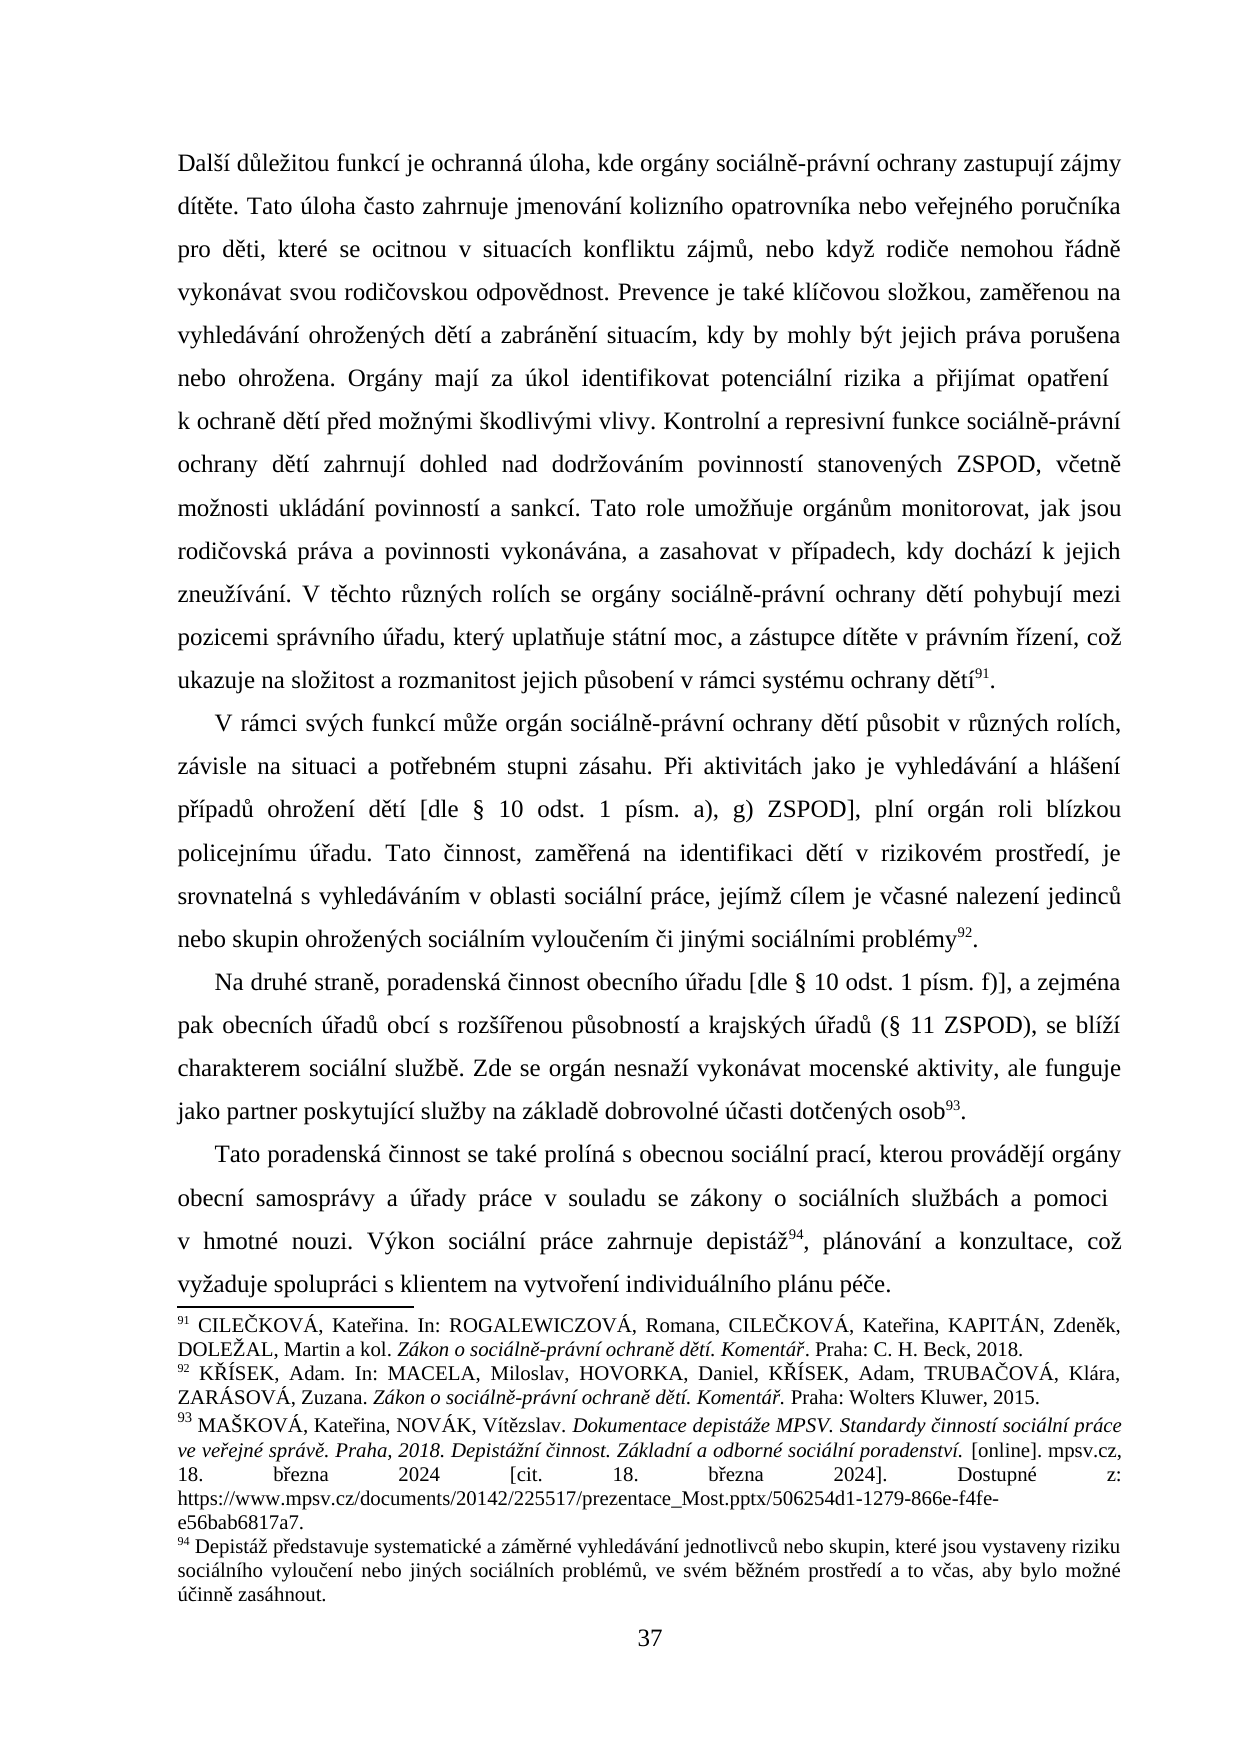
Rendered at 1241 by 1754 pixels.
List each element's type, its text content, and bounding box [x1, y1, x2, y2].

text V rámci svých funkcí může orgán sociálně-právní ochrany dětí působit v různých rolích, závisle na situaci a potřebném stupni zásahu. Při aktivitách jako je vyhledávání a hlášení případů ohrožení dětí [dle § 10 odst. 1 písm. a), g) ZSPOD], plní orgán roli blízkou policejnímu úřadu. Tato činnost, zaměřená na identifikaci dětí v rizikovém prostředí, je srovnatelná s vyhledáváním v oblasti sociální práce, jejímž cílem je včasné nalezení jedinců nebo skupin ohrožených sociálním vyloučením či jinými sociálními problémy. [177, 708, 1122, 953]
text Tato poradenská činnost se také prolíná s obecnou sociální prací, kterou provádějí orgány obecní samosprávy a úřady práce v souladu se zákony o sociálních službách a pomoci v hmotné nouzi. Výkon sociální práce zahrnuje depistáž, plánování a konzultace, což vyžaduje spolupráci s klientem na vytvoření individuálního plánu péče. [177, 1139, 1122, 1298]
text Na druhé straně, poradenská činnost obecního úřadu [dle § 10 odst. 1 písm. f)], a zejména pak obecních úřadů obcí s rozšířenou působností a krajských úřadů (§ 11 ZSPOD), se blíží charakterem sociální službě. Zde se orgán nesnaží vykonávat mocenské aktivity, ale funguje jako partner poskytující služby na základě dobrovolné účasti dotčených osob. [177, 967, 1122, 1125]
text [177, 148, 1122, 694]
